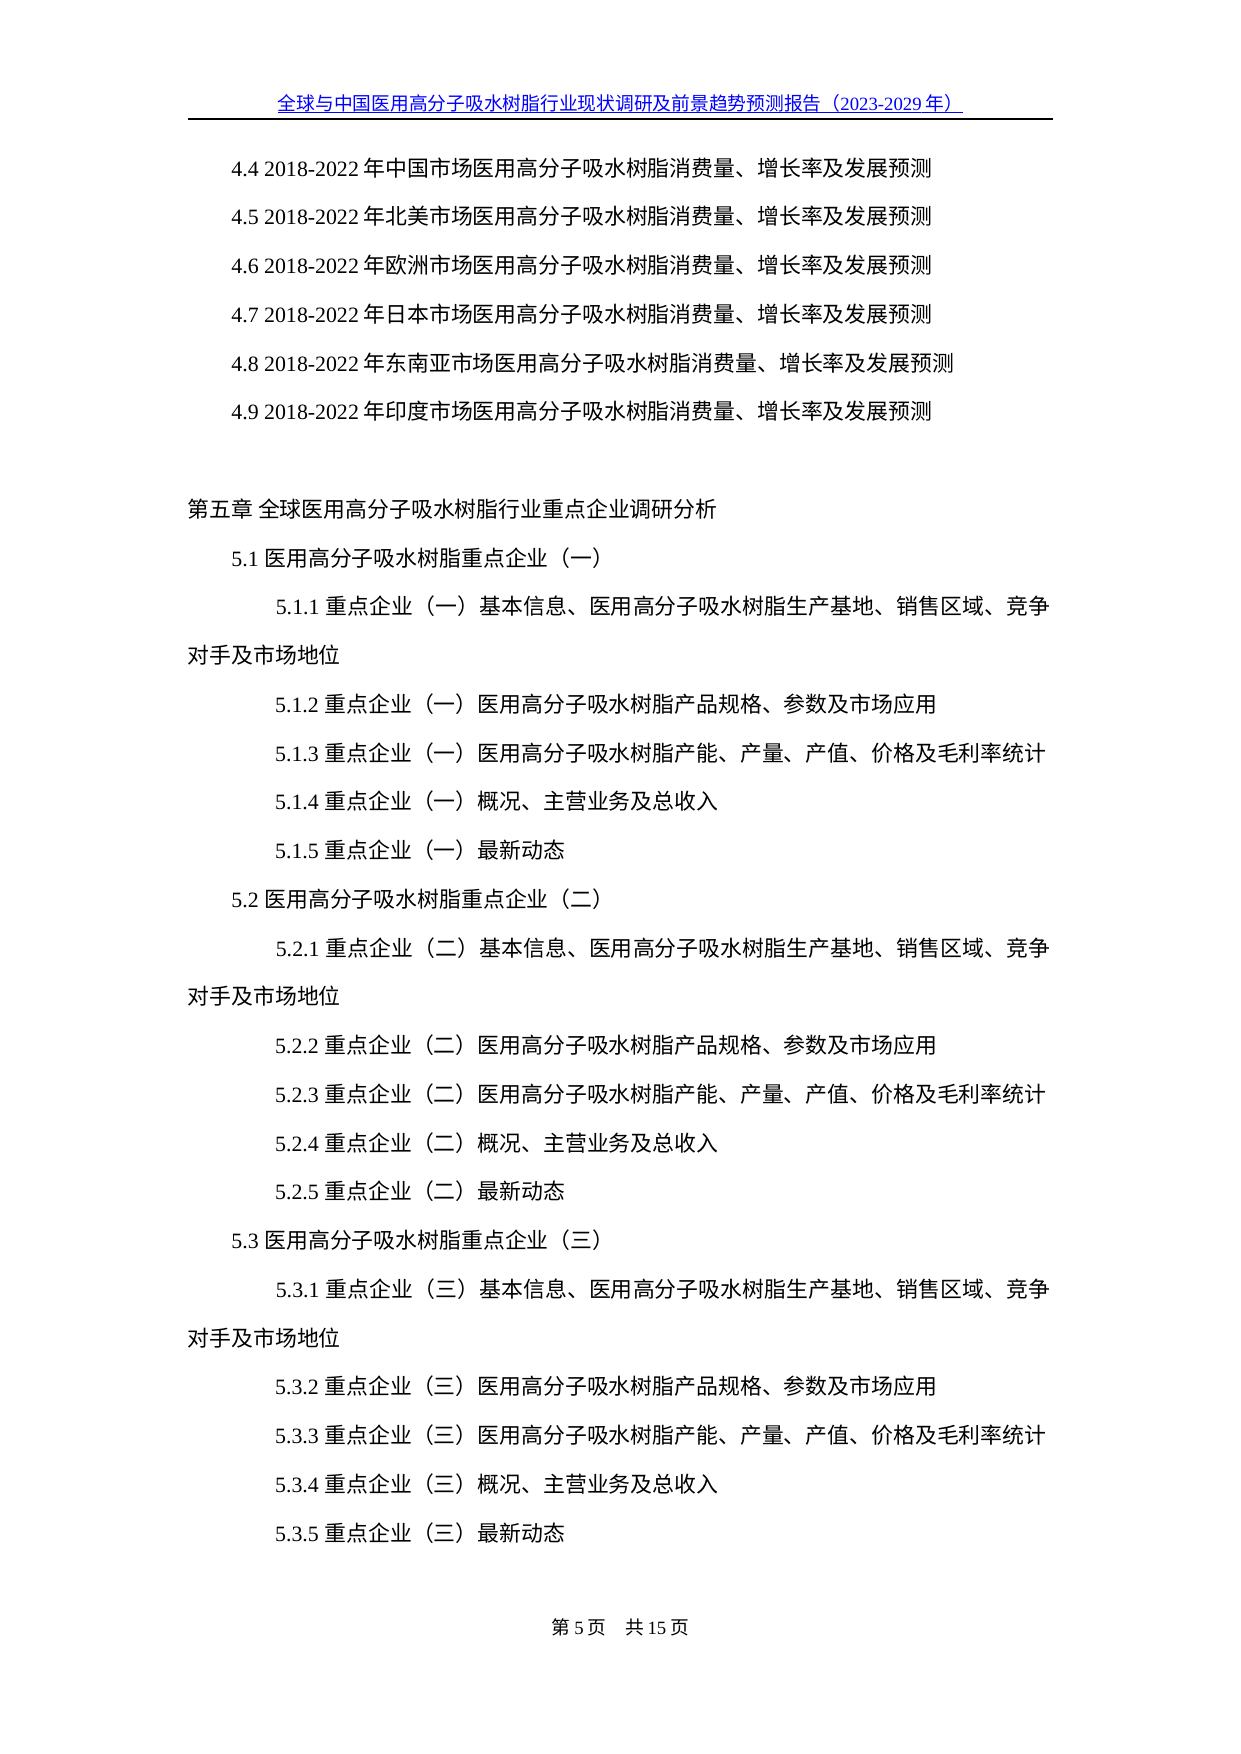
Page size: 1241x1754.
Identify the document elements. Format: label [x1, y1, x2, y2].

text [187, 150, 1053, 1548]
